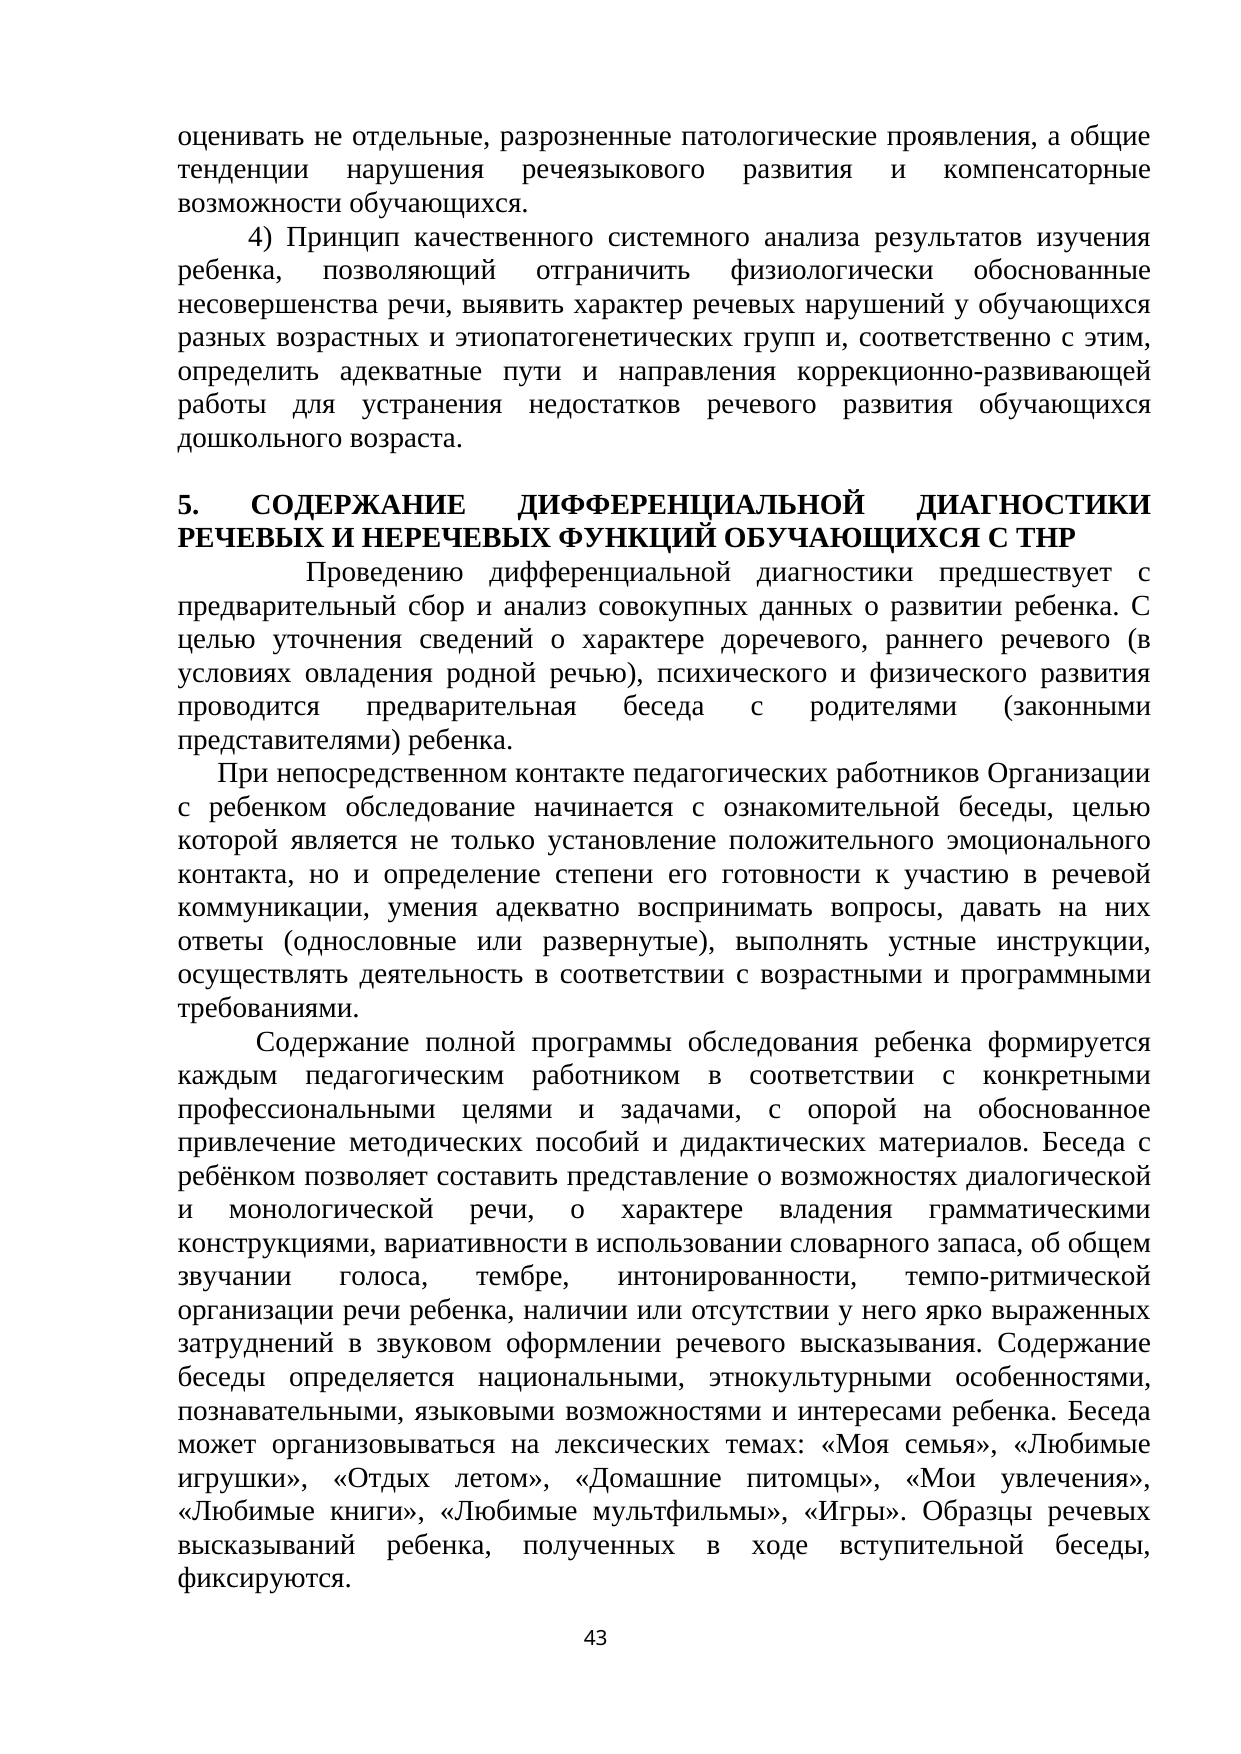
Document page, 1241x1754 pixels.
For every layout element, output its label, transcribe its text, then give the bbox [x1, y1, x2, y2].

text 4) Принцип качественного системного анализа результатов изучения ребенка, позволяющий отграничить физиологически обоснованные несовершенства речи, выявить характер речевых нарушений у обучающихся разных возрастных и этиопатогенетических групп и, соответственно с этим, определить адекватные пути и направления коррекционно-развивающей работы для устранения недостатков речевого развития обучающихся дошкольного возраста. [177, 219, 1152, 453]
text Содержание полной программы обследования ребенка формируется каждым педагогическим работником в соответствии с конкретными профессиональными целями и задачами, с опорой на обоснованное привлечение методических пособий и дидактических материалов. Беседа с ребёнком позволяет составить представление о возможностях диалогической и монологической речи, о характере владения грамматическими конструкциями, вариативности в использовании словарного запаса, об общем звучании голоса, тембре, интонированности, темпо-ритмической организации речи ребенка, наличии или отсутствии у него ярко выраженных затруднений в звуковом оформлении речевого высказывания. Содержание беседы определяется национальными, этнокультурными особенностями, познавательными, языковыми возможностями и интересами ребенка. Беседа может организовываться на лексических темах: «Моя семья», «Любимые игрушки», «Отдых летом», «Домашние питомцы», «Мои увлечения», «Любимые книги», «Любимые мультфильмы», «Игры». Образцы речевых высказываний ребенка, полученных в ходе вступительной беседы, фиксируются. [177, 1024, 1152, 1594]
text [177, 118, 1152, 219]
text При непосредственном контакте педагогических работников Организации с ребенком обследование начинается с ознакомительной беседы, целью которой является не только установление положительного эмоционального контакта, но и определение степени его готовности к участию в речевой коммуникации, умения адекватно воспринимать вопросы, давать на них ответы (однословные или развернутые), выполнять устные инструкции, осуществлять деятельность в соответствии с возрастными и программными требованиями. [177, 755, 1152, 1024]
text 5. СОДЕРЖАНИЕ ДИФФЕРЕНЦИАЛЬНОЙ ДИАГНОСТИКИ РЕЧЕВЫХ И НЕРЕЧЕВЫХ ФУНКЦИЙ ОБУЧАЮЩИХСЯ С ТНР [177, 487, 1152, 554]
text Проведению дифференциальной диагностики предшествует с предварительный сбор и анализ совокупных данных о развитии ребенка. С целью уточнения сведений о характере доречевого, раннего речевого (в условиях овладения родной речью), психического и физического развития проводится предварительная беседа с родителями (законными представителями) ребенка. [177, 554, 1152, 755]
